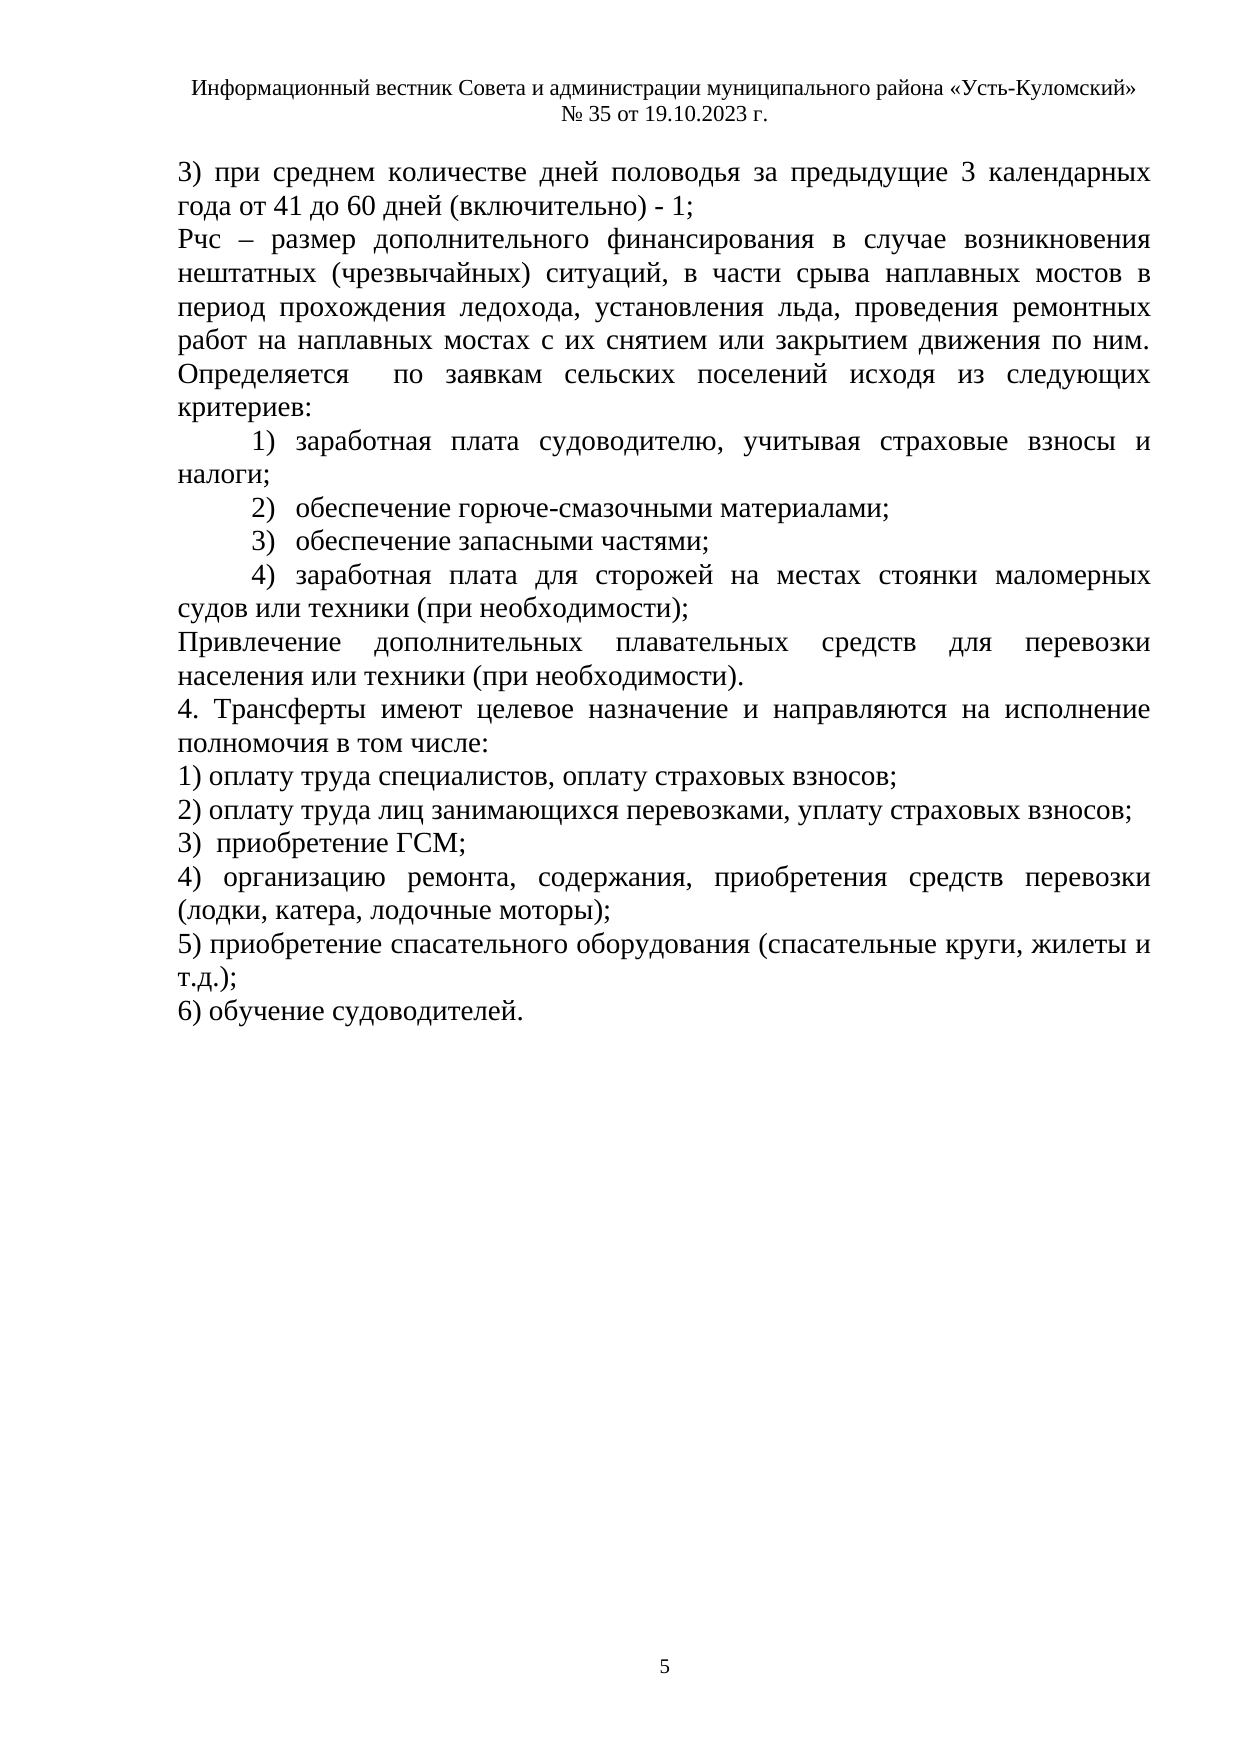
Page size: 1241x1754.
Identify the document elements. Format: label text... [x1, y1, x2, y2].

text 3) приобретение ГСМ; [177, 825, 1152, 859]
list обеспечение горюче-смазочными материалами; [177, 490, 1152, 523]
text 5) приобретение спасательного оборудования (спасательные круги, жилеты и т.д.); [177, 926, 1152, 993]
text 2) оплату труда лиц занимающихся перевозками, уплату страховых взносов; [177, 792, 1152, 825]
text 6) обучение судоводителей. [177, 993, 1152, 1027]
list заработная плата для сторожей на местах стоянки маломерных судов или техники (при необходимости); [177, 557, 1152, 624]
list заработная плата судоводителю, учитывая страховые взносы и налоги; [177, 423, 1152, 490]
text Привлечение дополнительных плавательных средств для перевозки населения или техники (при необходимости). [177, 624, 1152, 691]
text 4) организацию ремонта, содержания, приобретения средств перевозки (лодки, катера, лодочные моторы); [177, 859, 1152, 926]
text 4. Трансферты имеют целевое назначение и направляются на исполнение полномочия в том числе: [177, 691, 1152, 758]
list обеспечение запасными частями; [177, 523, 1152, 557]
text 3) при среднем количестве дней половодья за предыдущие 3 календарных года от 41 до 60 дней (включительно) - 1; [177, 154, 1152, 222]
text Рчс – размер дополнительного финансирования в случае возникновения нештатных (чрезвычайных) ситуаций, в части срыва наплавных мостов в период прохождения ледохода, установления льда, проведения ремонтных работ на наплавных мостах с их снятием или закрытием движения по ним. Определяется по заявкам сельских поселений исходя из следующих критериев: [177, 222, 1152, 423]
text 1) оплату труда специалистов, оплату страховых взносов; [177, 758, 1152, 792]
